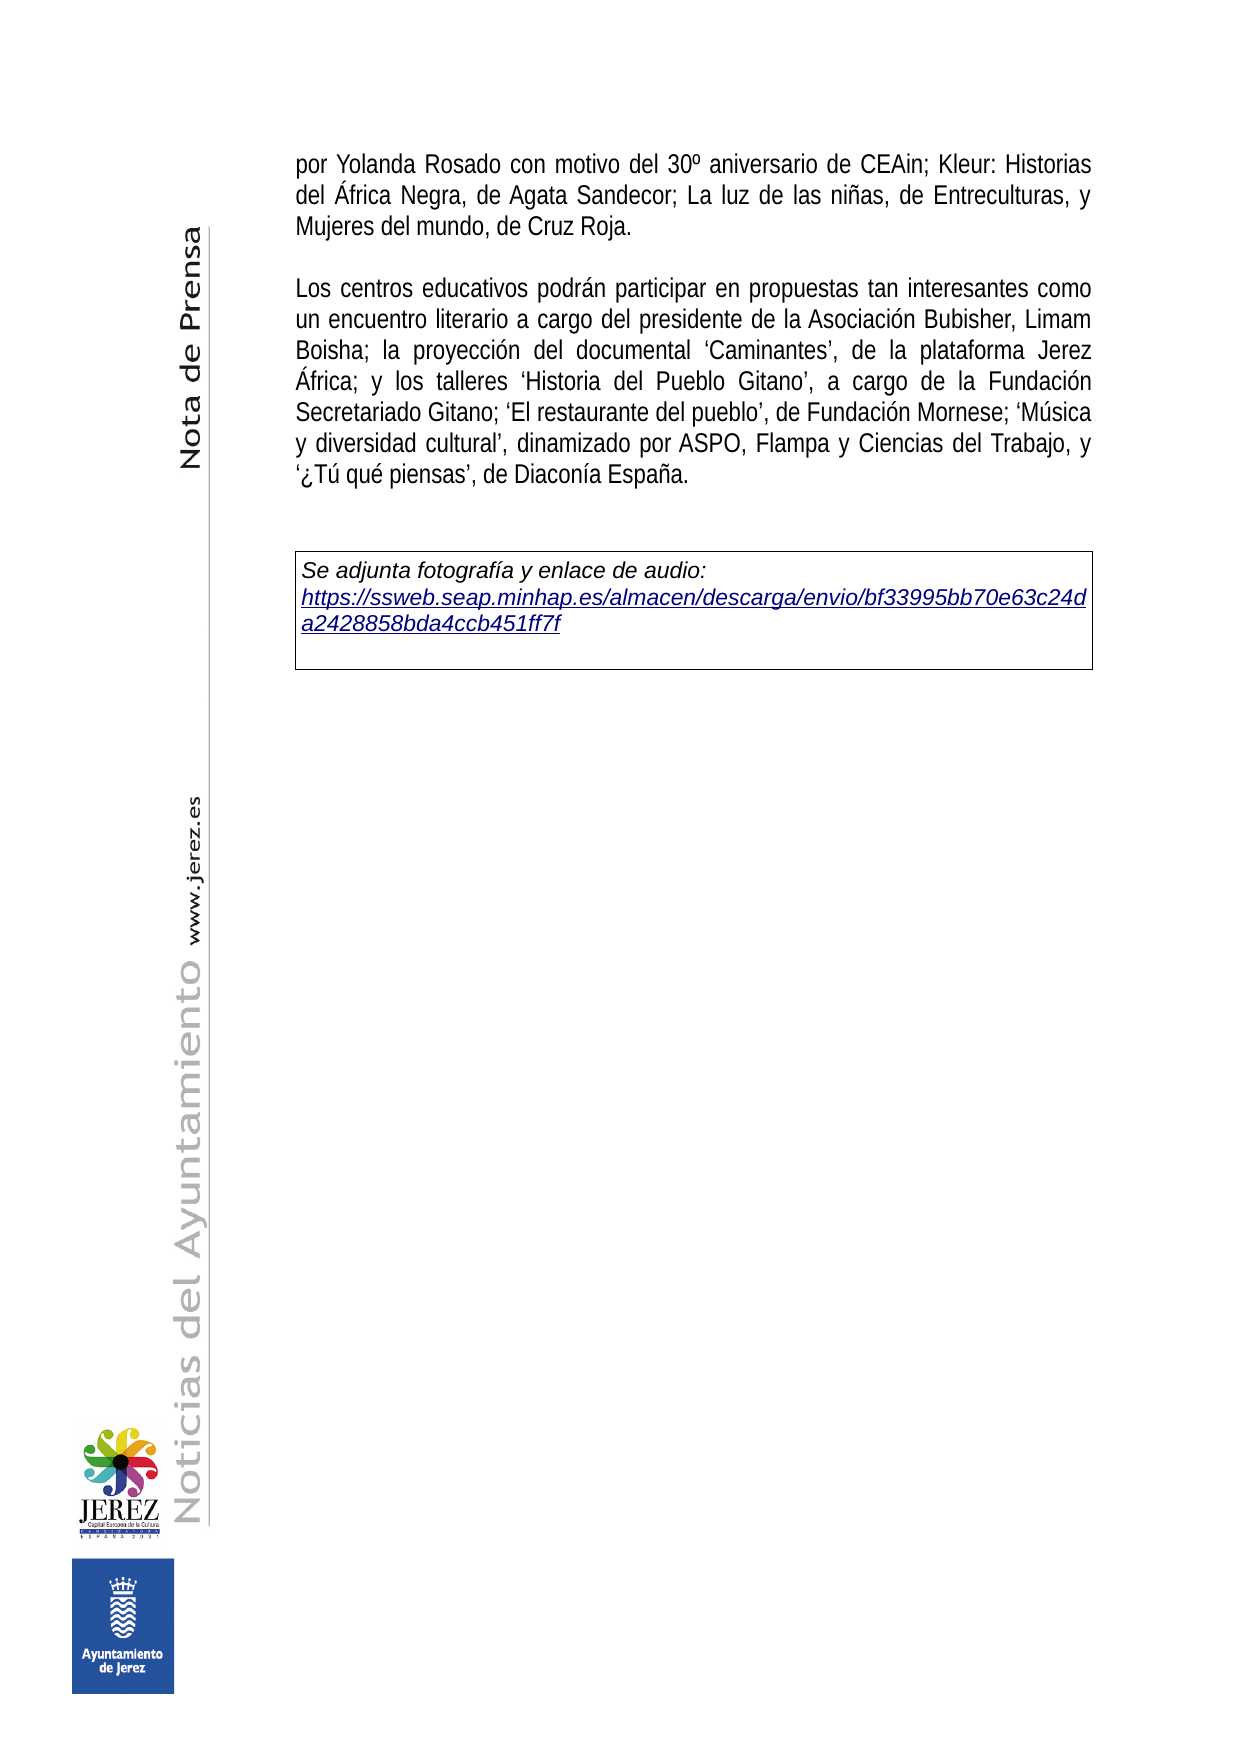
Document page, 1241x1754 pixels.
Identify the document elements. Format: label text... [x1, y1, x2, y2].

picture [72, 225, 210, 1694]
text Los centros educativos podrán participar en propuestas tan interesantes como un encuentro literario a cargo del presidente de la Asociación Bubisher, Limam Boisha; la proyección del documental ‘Caminantes’, de la plataforma Jerez África; y los talleres ‘Historia del Pueblo Gitano’, a cargo de la Fundación Secretariado Gitano; ‘El restaurante del pueblo’, de Fundación Mornese; ‘Música y diversidad cultural’, dinamizado por ASPO, Flampa y Ciencias del Trabajo, y ‘¿Tú qué piensas’, de Diaconía España. [295, 272, 1092, 489]
table_header Se adjunta fotografía y enlace de audio: https://ssweb.seap.minhap.es/almacen/descarga/envio/bf33995bb70e63c24da2428858bda4ccb451ff7f [296, 552, 1092, 669]
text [295, 148, 1092, 241]
